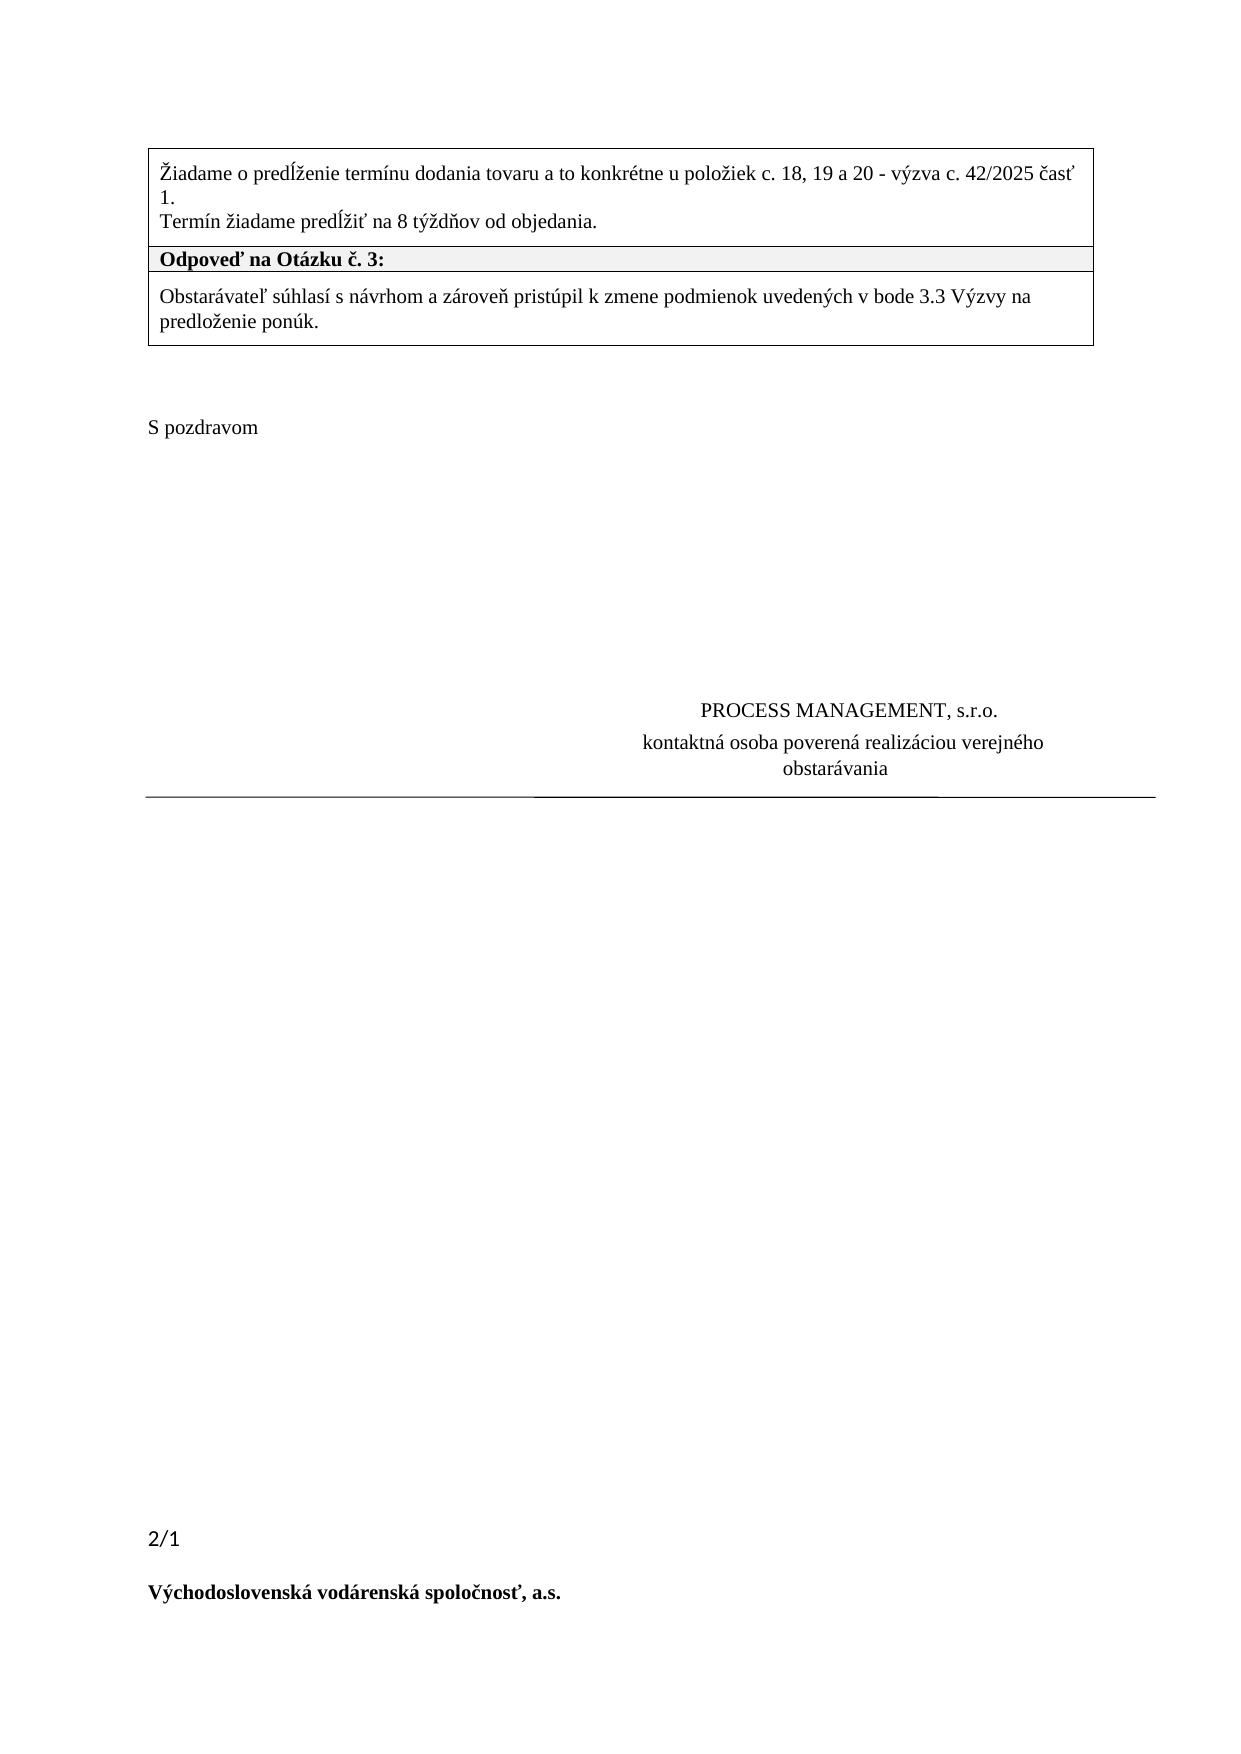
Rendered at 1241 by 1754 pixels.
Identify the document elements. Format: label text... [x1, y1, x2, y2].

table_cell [149, 149, 1093, 246]
table_cell Odpoveď na Otázku č. 3: [149, 247, 1093, 271]
text obstarávania [783, 756, 1093, 780]
text kontaktná osoba poverená realizáciou verejného [148, 730, 1093, 754]
text PROCESS MANAGEMENT, s.r.o. [148, 698, 1093, 722]
text S pozdravom [148, 415, 1093, 439]
table_cell Obstarávateľ súhlasí s návrhom a zároveň pristúpil k zmene podmienok uvedených v bode 3.3 Výzvy na predloženie ponúk. [149, 272, 1093, 345]
